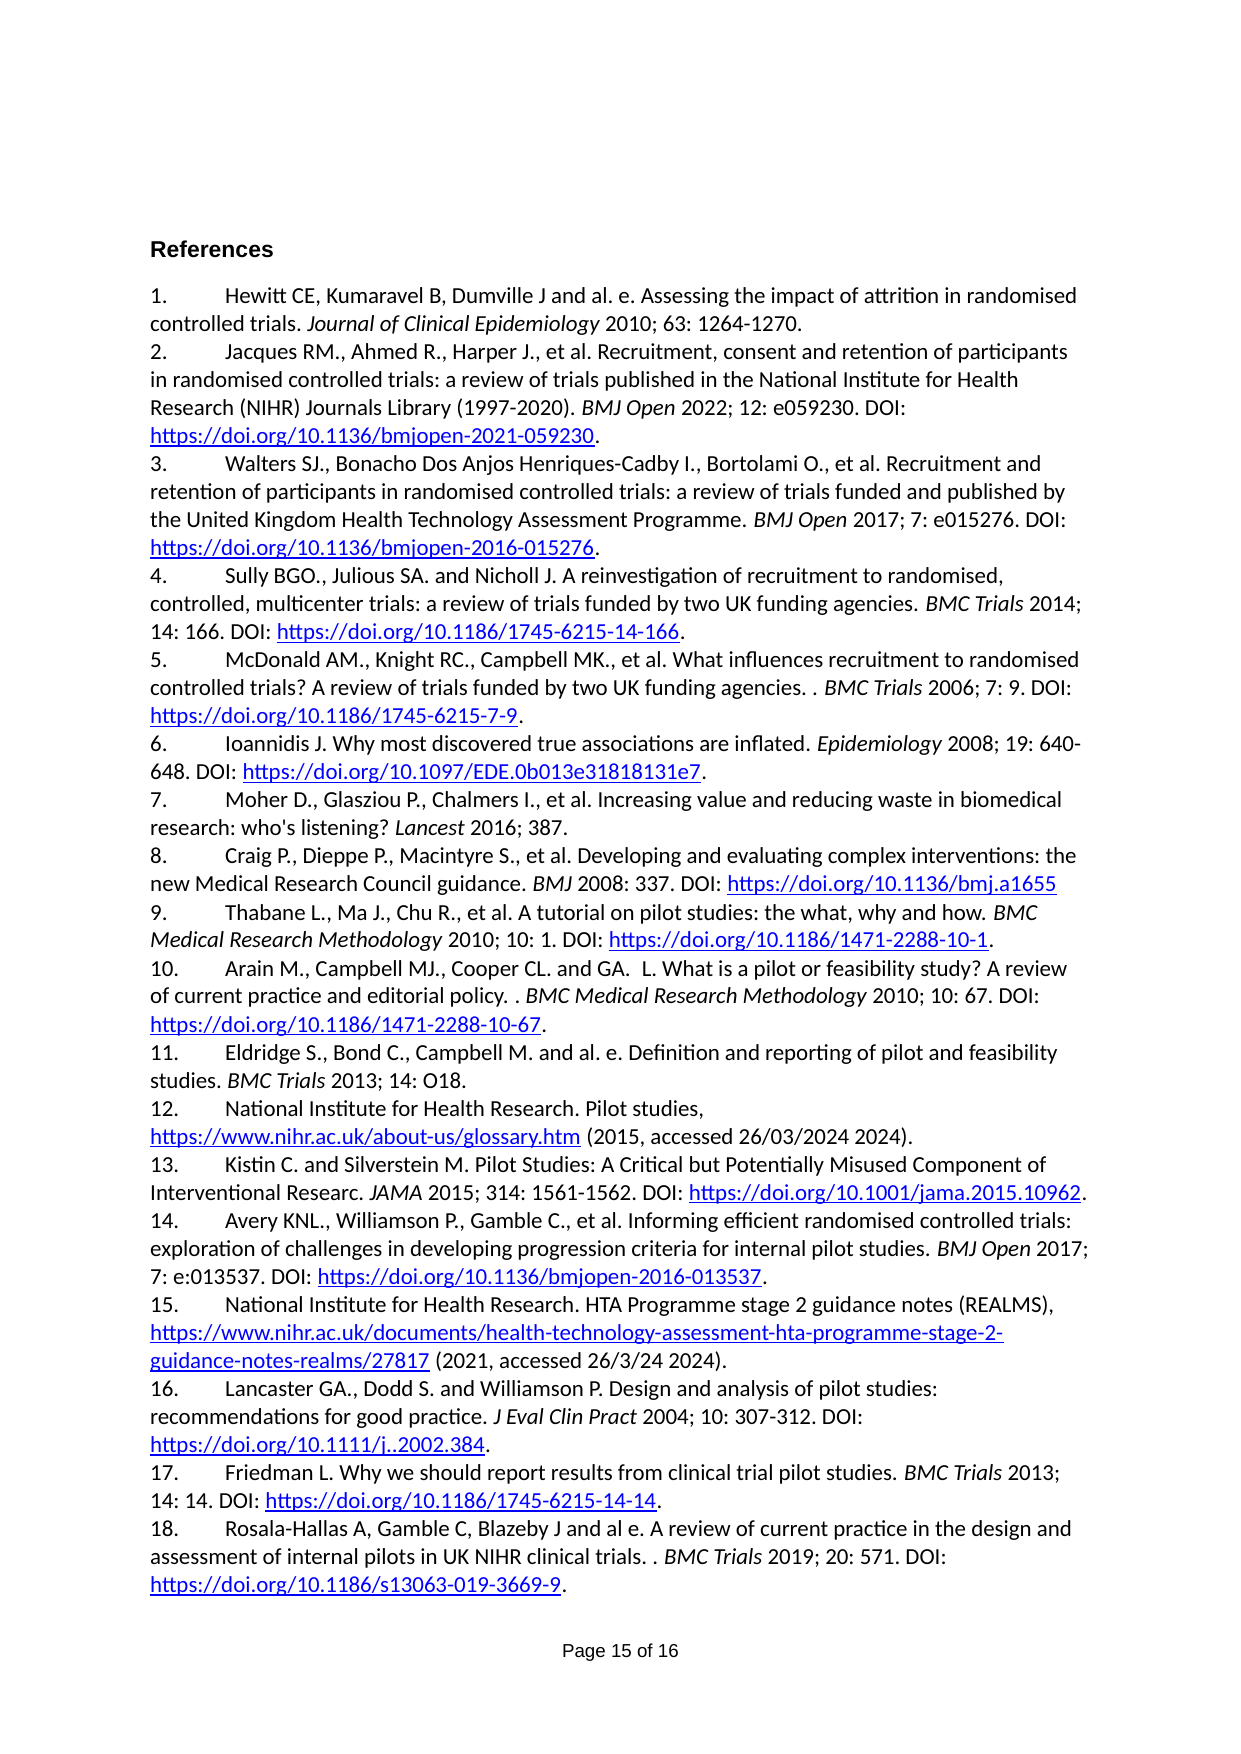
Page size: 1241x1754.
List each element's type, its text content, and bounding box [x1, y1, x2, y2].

text 6. Ioannidis J. Why most discovered true associations are inflated. Epidemiology 2008; 19: 640-648. DOI: https://doi.org/10.1097/EDE.0b013e31818131e7. [150, 729, 1090, 786]
text 18. Rosala-Hallas A, Gamble C, Blazeby J and al e. A review of current practice in the design and assessment of internal pilots in UK NIHR clinical trials. . BMC Trials 2019; 20: 571. DOI: https://doi.org/10.1186/s13063-019-3669-9. [150, 1514, 1090, 1598]
text 11. Eldridge S., Bond C., Campbell M. and al. e. Definition and reporting of pilot and feasibility studies. BMC Trials 2013; 14: O18. [150, 1038, 1090, 1094]
text 4. Sully BGO., Julious SA. and Nicholl J. A reinvestigation of recruitment to randomised, controlled, multicenter trials: a review of trials funded by two UK funding agencies. BMC Trials 2014; 14: 166. DOI: https://doi.org/10.1186/1745-6215-14-166. [150, 561, 1090, 645]
text 3. Walters SJ., Bonacho Dos Anjos Henriques-Cadby I., Bortolami O., et al. Recruitment and retention of participants in randomised controlled trials: a review of trials funded and published by the United Kingdom Health Technology Assessment Programme. BMJ Open 2017; 7: e015276. DOI: https://doi.org/10.1136/bmjopen-2016-015276. [150, 449, 1090, 561]
text 10. Arain M., Campbell MJ., Cooper CL. and GA. L. What is a pilot or feasibility study? A review of current practice and editorial policy. . BMC Medical Research Methodology 2010; 10: 67. DOI: https://doi.org/10.1186/1471-2288-10-67. [150, 954, 1090, 1038]
text 13. Kistin C. and Silverstein M. Pilot Studies: A Critical but Potentially Misused Component of Interventional Researc. JAMA 2015; 314: 1561-1562. DOI: https://doi.org/10.1001/jama.2015.10962. [150, 1150, 1090, 1206]
text 14. Avery KNL., Williamson P., Gamble C., et al. Informing efficient randomised controlled trials: exploration of challenges in developing progression criteria for internal pilot studies. BMJ Open 2017; 7: e:013537. DOI: https://doi.org/10.1136/bmjopen-2016-013537. [150, 1206, 1090, 1290]
text 16. Lancaster GA., Dodd S. and Williamson P. Design and analysis of pilot studies: recommendations for good practice. J Eval Clin Pract 2004; 10: 307-312. DOI: https://doi.org/10.1111/j..2002.384. [150, 1374, 1090, 1458]
text 5. McDonald AM., Knight RC., Campbell MK., et al. What influences recruitment to randomised controlled trials? A review of trials funded by two UK funding agencies. . BMC Trials 2006; 7: 9. DOI: https://doi.org/10.1186/1745-6215-7-9. [150, 645, 1090, 729]
text 15. National Institute for Health Research. HTA Programme stage 2 guidance notes (REALMS), https://www.nihr.ac.uk/documents/health-technology-assessment-hta-programme-stage-2-guidance-notes-realms/27817 (2021, accessed 26/3/24 2024). [150, 1290, 1090, 1374]
text 17. Friedman L. Why we should report results from clinical trial pilot studies. BMC Trials 2013; 14: 14. DOI: https://doi.org/10.1186/1745-6215-14-14. [150, 1458, 1090, 1514]
text 2. Jacques RM., Ahmed R., Harper J., et al. Recruitment, consent and retention of participants in randomised controlled trials: a review of trials published in the National Institute for Health Research (NIHR) Journals Library (1997-2020). BMJ Open 2022; 12: e059230. DOI: https://doi.org/10.1136/bmjopen-2021-059230. [150, 337, 1090, 449]
text 8. Craig P., Dieppe P., Macintyre S., et al. Developing and evaluating complex interventions: the new Medical Research Council guidance. BMJ 2008: 337. DOI: https://doi.org/10.1136/bmj.a1655 [150, 842, 1090, 898]
text 12. National Institute for Health Research. Pilot studies, https://www.nihr.ac.uk/about-us/glossary.htm (2015, accessed 26/03/2024 2024). [150, 1094, 1090, 1150]
text 9. Thabane L., Ma J., Chu R., et al. A tutorial on pilot studies: the what, why and how. BMC Medical Research Methodology 2010; 10: 1. DOI: https://doi.org/10.1186/1471-2288-10-1. [150, 898, 1090, 954]
text 1. Hewitt CE, Kumaravel B, Dumville J and al. e. Assessing the impact of attrition in randomised controlled trials. Journal of Clinical Epidemiology 2010; 63: 1264-1270. [150, 281, 1090, 337]
text References [150, 236, 1090, 262]
text 7. Moher D., Glasziou P., Chalmers I., et al. Increasing value and reducing waste in biomedical research: who's listening? Lancest 2016; 387. [150, 786, 1090, 842]
